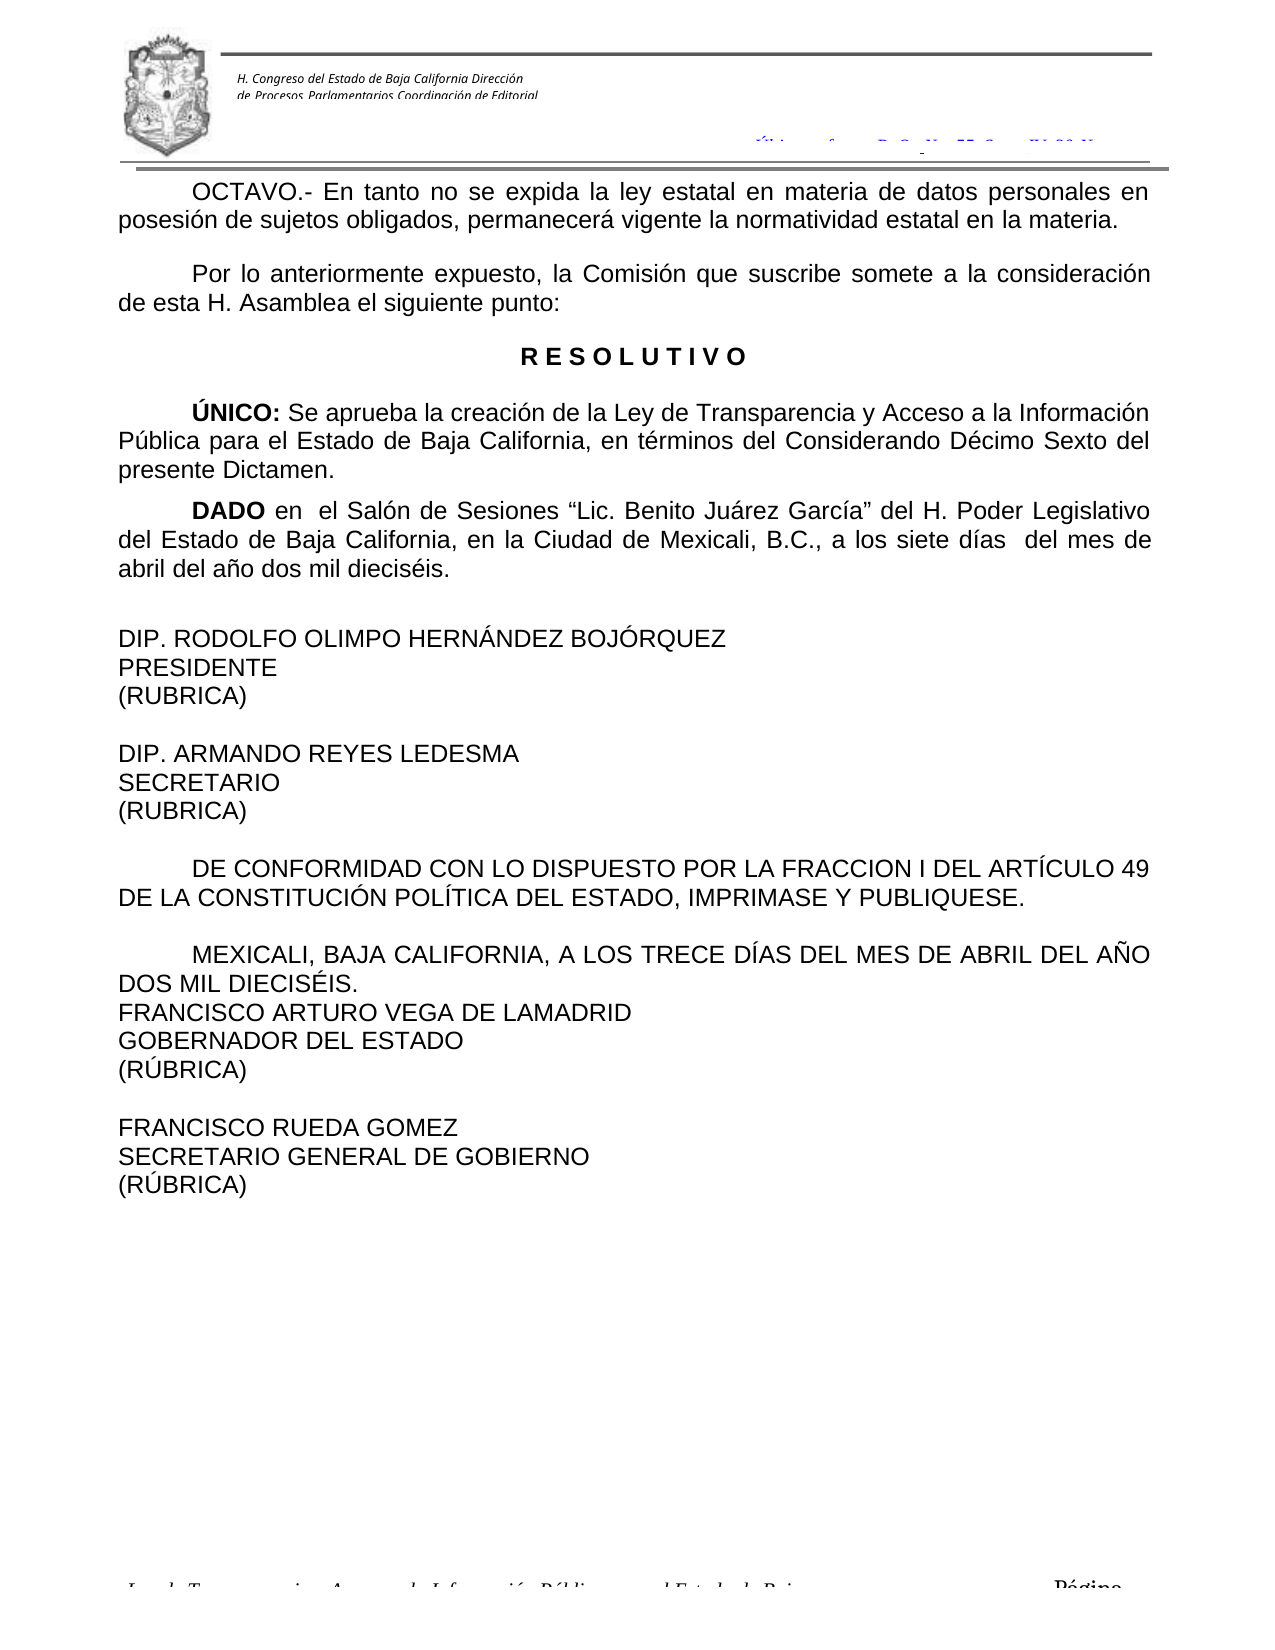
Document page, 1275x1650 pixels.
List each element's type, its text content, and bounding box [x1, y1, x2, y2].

text OCTAVO.- En tanto no se expida la ley estatal en materia de datos personales en posesión de sujetos obligados, permanecerá vigente la normatividad estatal en la materia. [118, 177, 1151, 234]
text (RUBRICA) [118, 796, 1164, 825]
text DIP. ARMANDO REYES LEDESMA SECRETARIO [118, 739, 522, 796]
text DADO en el Salón de Sesiones “Lic. Benito Juárez García” del H. Poder Legislativo del Estado de Baja California, en la Ciudad de Mexicali, B.C., a los siete días del mes de abril del año dos mil dieciséis. [118, 496, 1152, 582]
subtitle R E S O L U T I V O [117, 342, 1148, 370]
text FRANCISCO RUEDA GOMEZ SECRETARIO GENERAL DE GOBIERNO (RÚBRICA) [118, 1113, 592, 1199]
text MEXICALI, BAJA CALIFORNIA, A LOS TRECE DÍAS DEL MES DE ABRIL DEL AÑO DOS MIL DIECISÉIS. [118, 940, 1152, 998]
text ÚNICO: Se aprueba la creación de la Ley de Transparencia y Acceso a la Información Pública para el Estado de Baja California, en términos del Considerando Décimo Sexto del presente Dictamen. [118, 397, 1151, 484]
text Por lo anteriormente expuesto, la Comisión que suscribe somete a la consideración de esta H. Asamblea el siguiente punto: [118, 259, 1151, 317]
text (RUBRICA) [118, 681, 1164, 710]
text (RÚBRICA) [118, 1055, 1164, 1084]
text DE CONFORMIDAD CON LO DISPUESTO POR LA FRACCION I DEL ARTÍCULO 49 DE LA CONSTITUCIÓN POLÍTICA DEL ESTADO, IMPRIMASE Y PUBLIQUESE. [118, 854, 1152, 911]
text DIP. RODOLFO OLIMPO HERNÁNDEZ BOJÓRQUEZ PRESIDENTE [118, 624, 728, 681]
picture [123, 27, 213, 159]
text FRANCISCO ARTURO VEGA DE LAMADRID GOBERNADOR DEL ESTADO [118, 998, 633, 1055]
